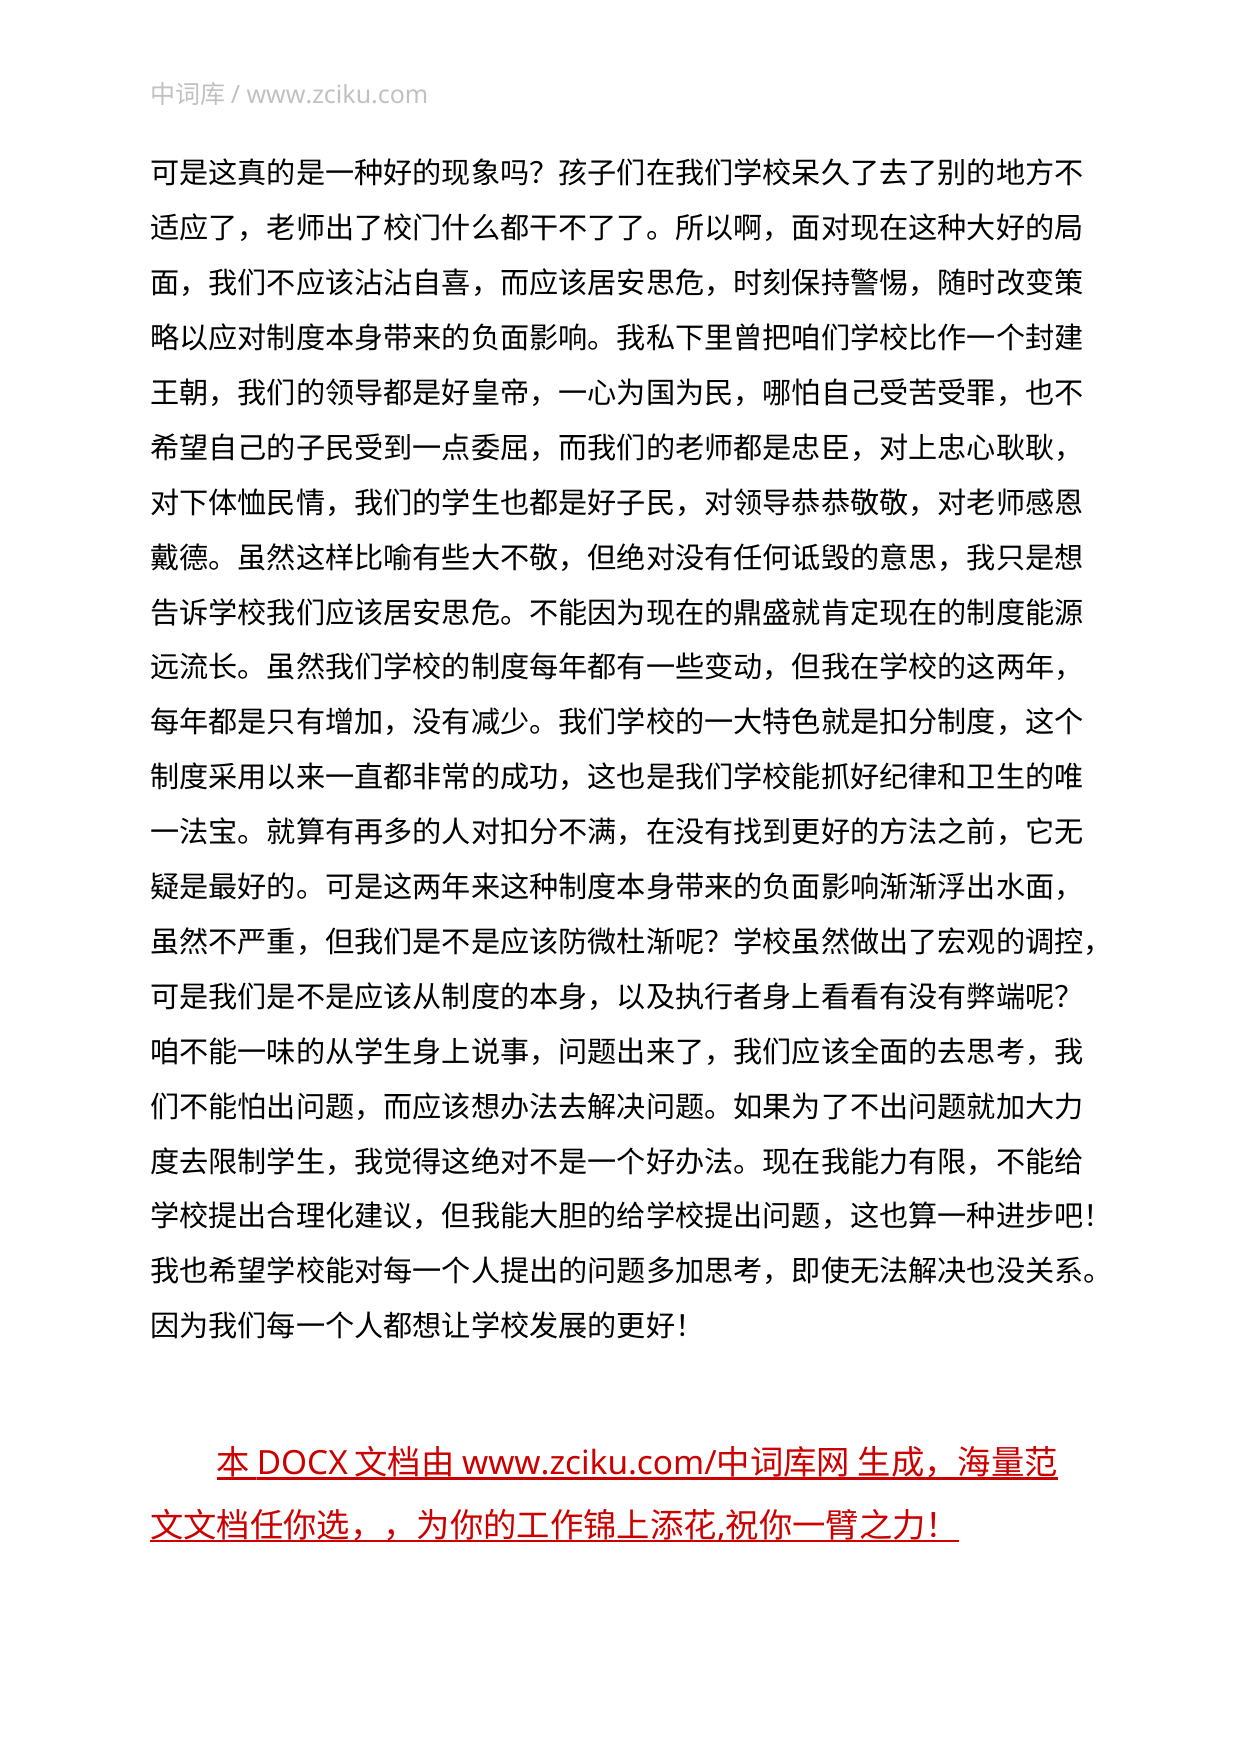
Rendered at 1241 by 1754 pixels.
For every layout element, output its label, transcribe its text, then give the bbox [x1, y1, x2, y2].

text 本DOCX文档由 www.zciku.com/中词库网 生成，海量范文文档任你选，，为你的工作锦上添花,祝你一臂之力！ [150, 1436, 1090, 1547]
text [150, 150, 1090, 1345]
